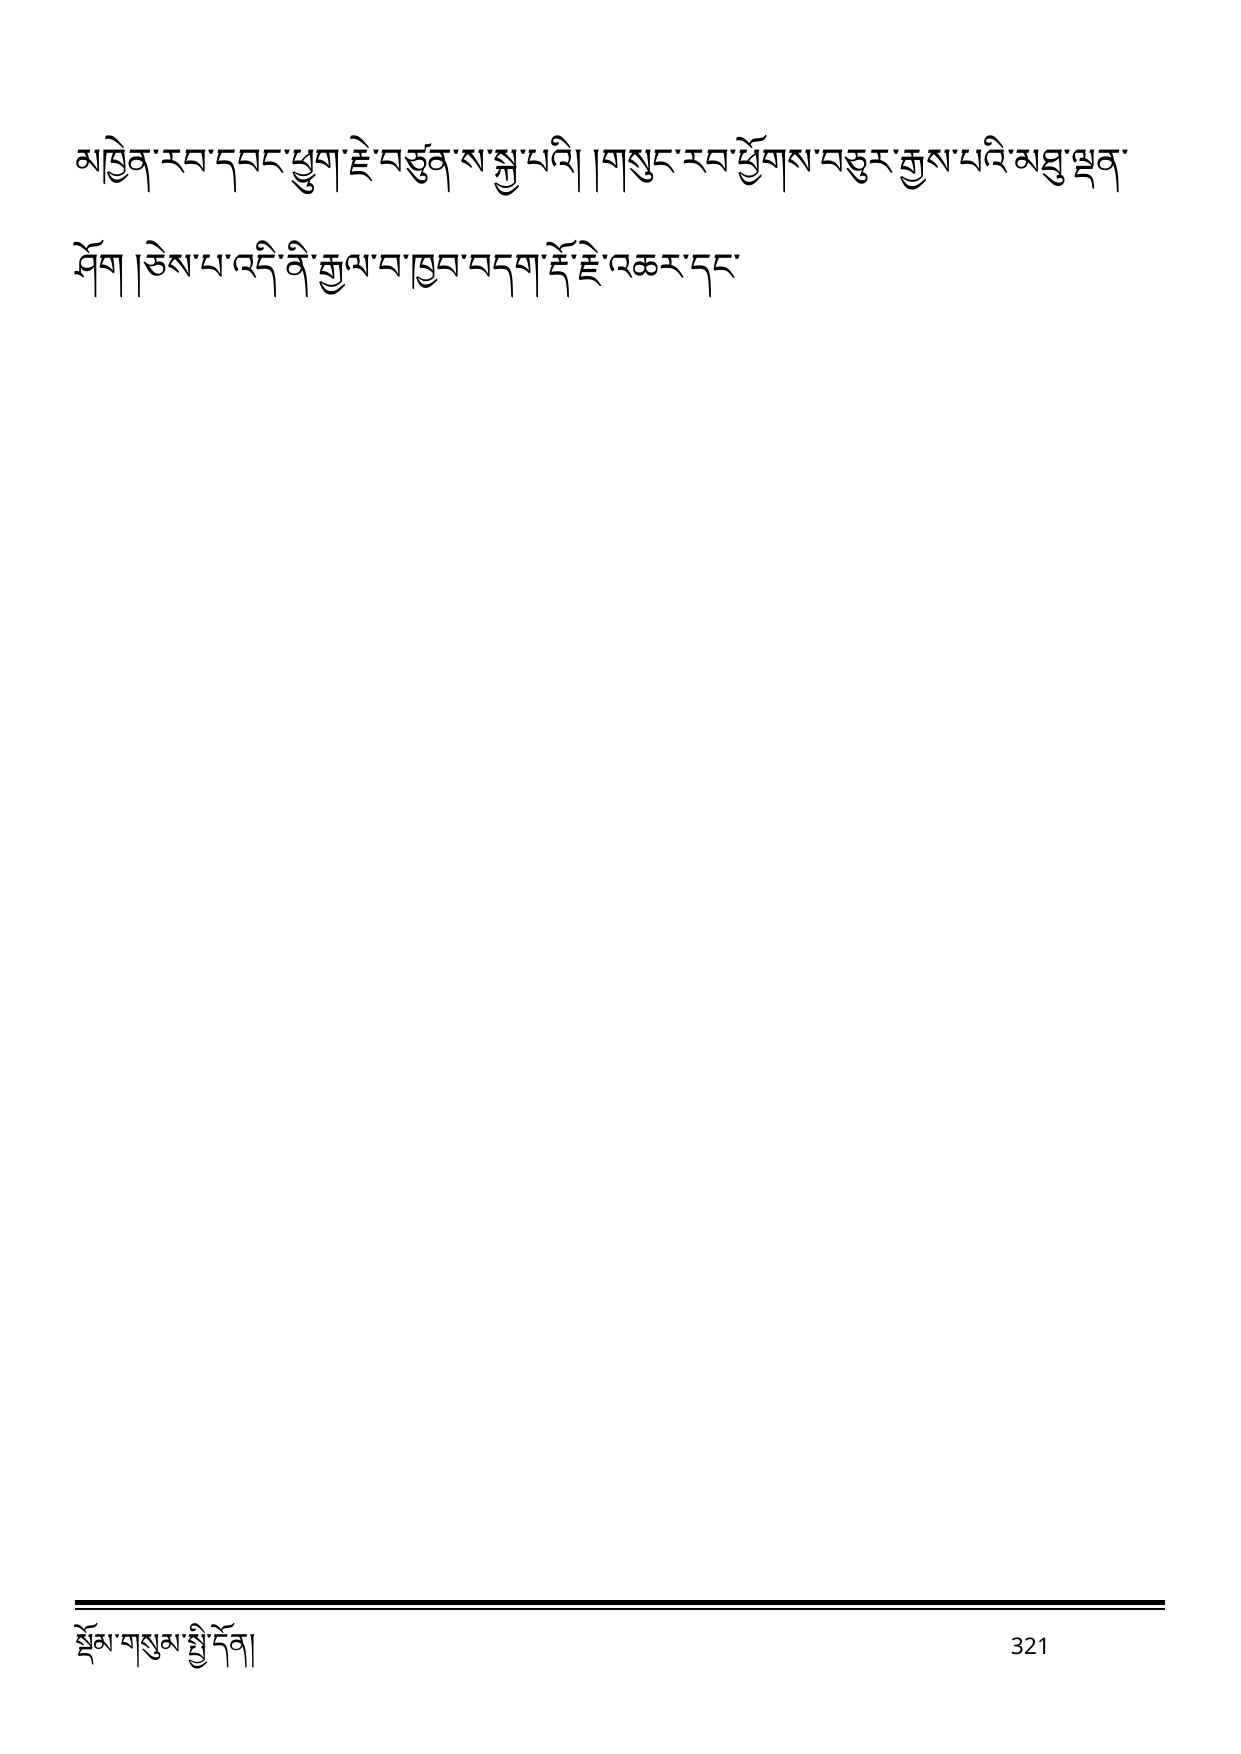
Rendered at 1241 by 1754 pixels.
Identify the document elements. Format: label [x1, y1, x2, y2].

text [75, 120, 1165, 331]
